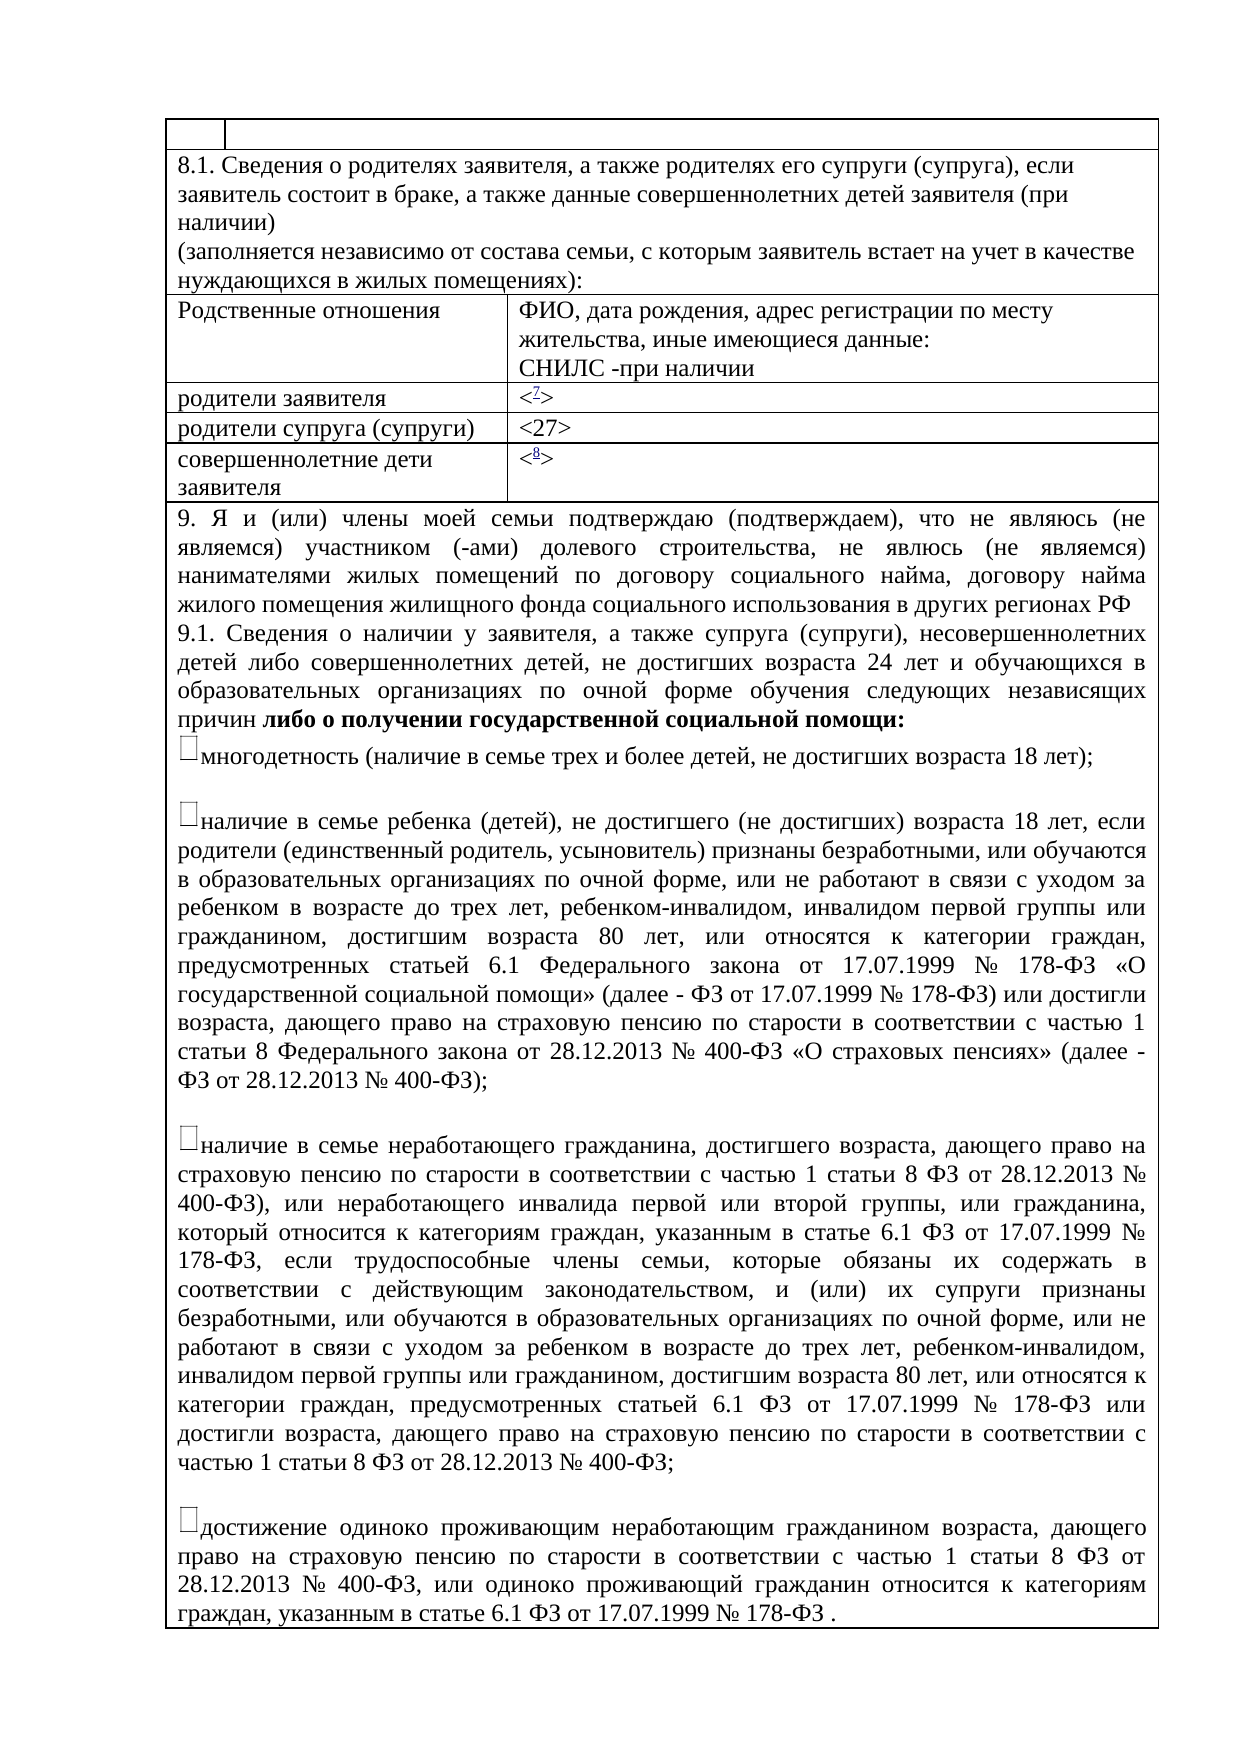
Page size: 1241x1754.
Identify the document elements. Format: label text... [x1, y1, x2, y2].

table_cell родители заявителя [167, 383, 507, 412]
table_cell ФИО, дата рождения, адрес регистрации по месту жительства, иные имеющиеся данные: СНИЛС -при наличии [508, 295, 1158, 382]
table_cell [167, 120, 224, 148]
picture [177, 1504, 201, 1536]
picture [177, 1122, 201, 1154]
table_cell Родственные отношения [167, 295, 507, 382]
table_cell <27> [508, 413, 1158, 442]
table_cell родители супруга (супруги) [167, 413, 507, 442]
picture [177, 732, 201, 764]
table_cell 8.1. Сведения о родителях заявителя, а также родителях его супруги (супруга), если заявитель состоит в браке, а также данные совершеннолетних детей заявителя (при наличии) (заполняется независимо от состава семьи, с которым заявитель встает на учет в качестве нуждающихся в жилых помещениях): [167, 150, 1158, 294]
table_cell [167, 503, 1158, 1627]
table_cell <7> [508, 383, 1158, 412]
table_cell <8> [508, 444, 1158, 501]
picture [177, 798, 201, 830]
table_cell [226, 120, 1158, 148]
table_cell совершеннолетние дети заявителя [167, 444, 507, 501]
